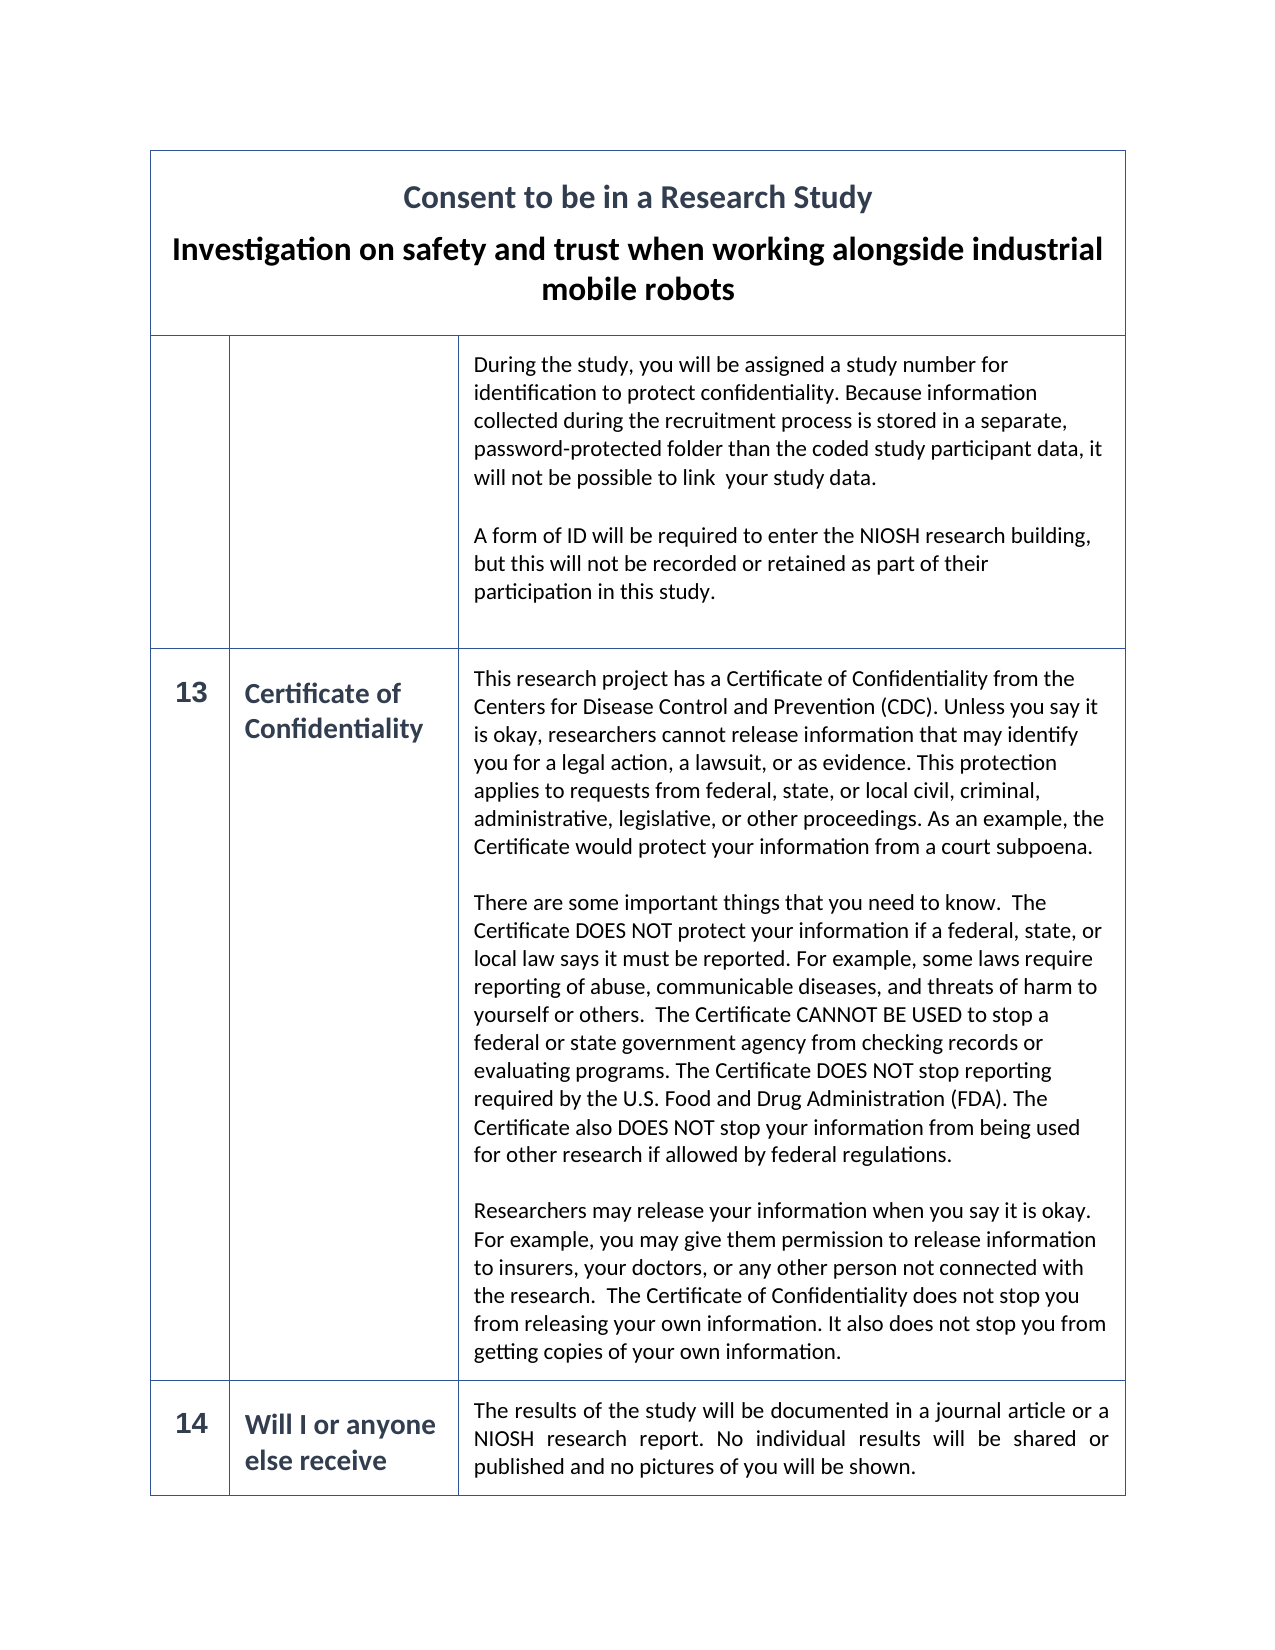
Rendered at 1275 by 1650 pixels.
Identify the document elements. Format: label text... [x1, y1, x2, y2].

table_cell 14 [151, 1381, 229, 1495]
table_cell Certificate of Confidentiality [230, 649, 458, 1380]
table_cell This research project has a Certificate of Confidentiality from the Centers for Disease Control and Prevention (CDC). Unless you say it is okay, researchers cannot release information that may identify you for a legal action, a lawsuit, or as evidence. This protection applies to requests from federal, state, or local civil, criminal, administrative, legislative, or other proceedings. As an example, the Certificate would protect your information from a court subpoena. There are some important things that you need to know. The Certificate DOES NOT protect your information if a federal, state, or local law says it must be reported. For example, some laws require reporting of abuse, communicable diseases, and threats of harm to yourself or others. The Certificate CANNOT BE USED to stop a federal or state government agency from checking records or evaluating programs. The Certificate DOES NOT stop reporting required by the U.S. Food and Drug Administration (FDA). The Certificate also DOES NOT stop your information from being used for other research if allowed by federal regulations. Researchers may release your information when you say it is okay. For example, you may give them permission to release information to insurers, your doctors, or any other person not connected with the research. The Certificate of Confidentiality does not stop you from releasing your own information. It also does not stop you from getting copies of your own information. [459, 649, 1125, 1380]
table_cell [459, 336, 1125, 648]
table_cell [230, 336, 458, 648]
table_header Consent to be in a Research Study Investigation on safety and trust when working alongside industrial mobile robots [151, 151, 1125, 334]
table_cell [230, 1381, 458, 1495]
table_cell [459, 1381, 1125, 1495]
table_cell 13 [151, 649, 229, 1380]
table_cell 12 [151, 336, 229, 648]
